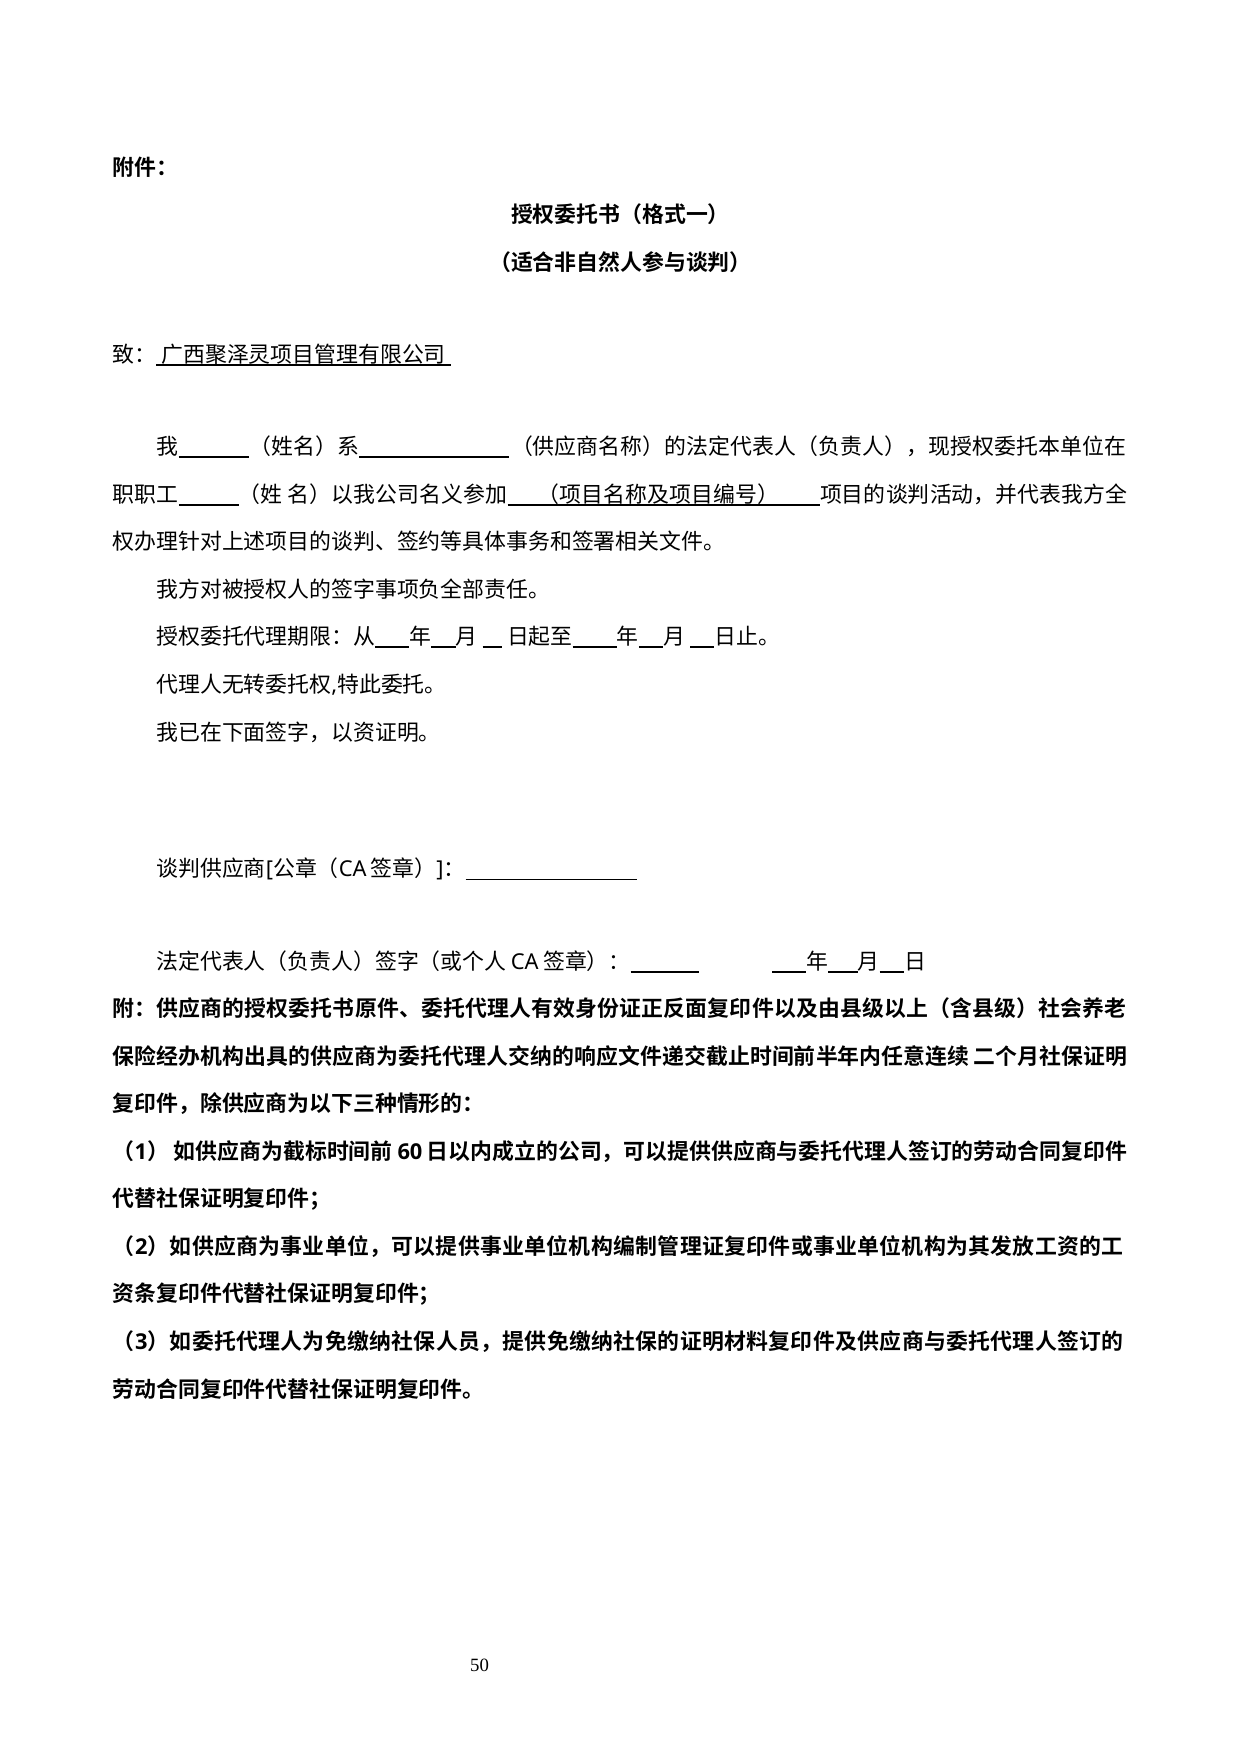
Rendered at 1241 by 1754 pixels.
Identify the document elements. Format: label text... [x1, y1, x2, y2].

text 授权委托书（格式一） [112, 197, 1128, 229]
text 附：供应商的授权委托书原件、委托代理人有效身份证正反面复印件以及由县级以上（含县级）社会养老保险经办机构出具的供应商为委托代理人交纳的响应文件递交截止时间前半年内任意连续二个月社保证明复印件，除供应商为以下三种情形的： [112, 991, 1128, 1118]
text （3）如委托代理人为免缴纳社保人员，提供免缴纳社保的证明材料复印件及供应商与委托代理人签订的劳动合同复印件代替社保证明复印件。 [112, 1324, 1128, 1403]
text （适合非自然人参与谈判） [112, 245, 1128, 277]
text （1） 如供应商为截标时间前60日以内成立的公司，可以提供供应商与委托代理人签订的劳动合同复印件代替社保证明复印件； [112, 1134, 1128, 1213]
text 授权委托代理期限：从 年 月 日起至 年 月 日止。 [112, 619, 1128, 651]
text （2）如供应商为事业单位，可以提供事业单位机构编制管理证复印件或事业单位机构为其发放工资的工资条复印件代替社保证明复印件； [112, 1229, 1128, 1308]
text 我 （姓名）系 （供应商名称）的法定代表人（负责人），现授权委托本单位在职职工 （姓 名）以我公司名义参加 （项目名称及项目编号） 项目的谈判活动，并代表我方全权办理针对上述项目的谈判、签约等具体事务和签署相关文件。 [112, 429, 1128, 556]
text 致： 广西聚泽灵项目管理有限公司 [112, 337, 1128, 369]
text 附件： [112, 150, 1128, 182]
text 谈判供应商[公章（CA签章）]： [112, 851, 1128, 883]
text 我方对被授权人的签字事项负全部责任。 [112, 572, 1128, 603]
text 法定代表人（负责人）签字（或个人CA签章）： 年 月 日 [112, 944, 1128, 975]
text 代理人无转委托权,特此委托。 [112, 667, 1128, 699]
text 我已在下面签字，以资证明。 [112, 714, 1128, 746]
